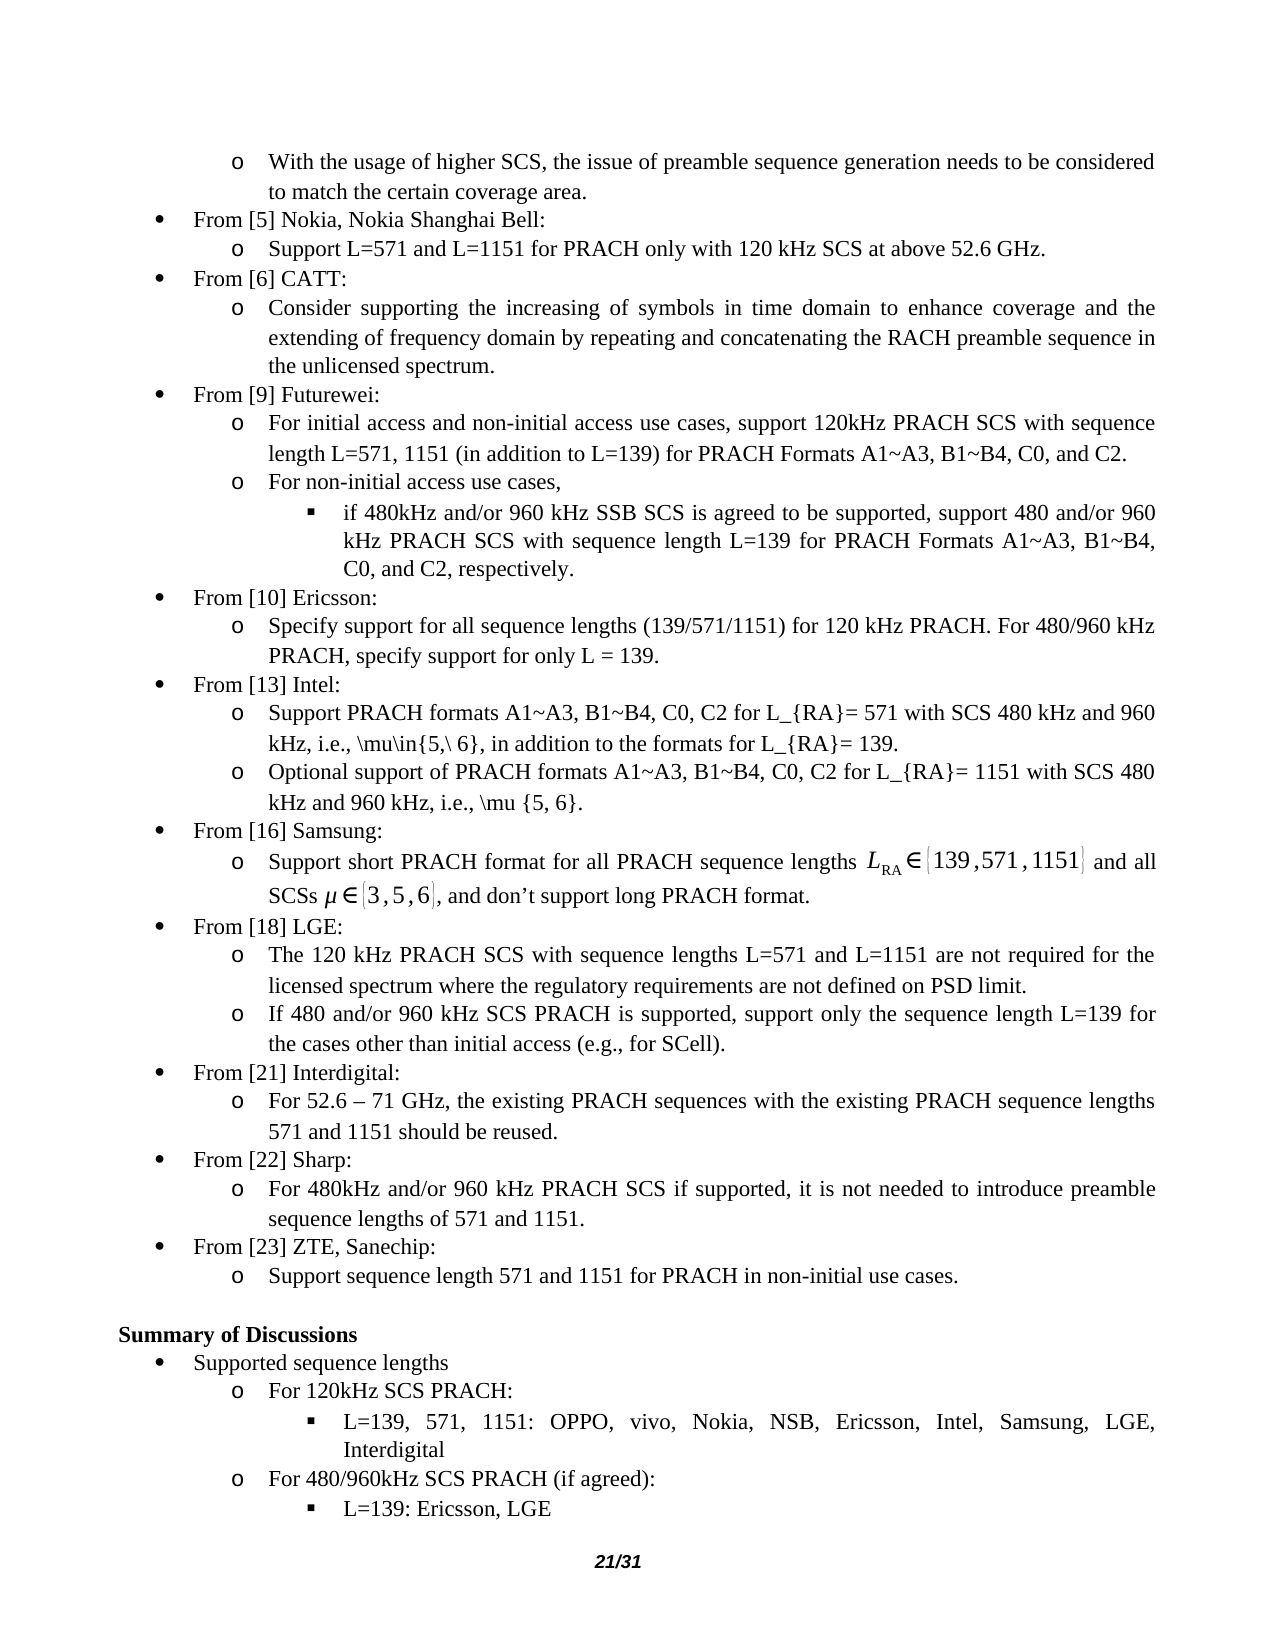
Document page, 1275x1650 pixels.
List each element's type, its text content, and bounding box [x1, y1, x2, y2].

list Support L=571 and L=1151 for PRACH only with 120 kHz SCS at above 52.6 GHz. [231, 235, 1157, 263]
list Optional support of PRACH formats A1~A3, B1~B4, C0, C2 for L_{RA}= 1151 with SCS 480 kHz and 960 kHz, i.e., \mu {5, 6}. [231, 758, 1157, 815]
list Support short PRACH format for all PRACH sequence lengths and all SCSs , and don’t support long PRACH format. [231, 845, 1157, 911]
list L=139, 571, 1151: OPPO, vivo, Nokia, NSB, Ericsson, Intel, Samsung, LGE, Interdigital [306, 1408, 1157, 1463]
list If 480 and/or 960 kHz SCS PRACH is supported, support only the sequence length L=139 for the cases other than initial access (e.g., for SCell). [231, 1000, 1157, 1057]
list L=139: Ericsson, LGE [306, 1495, 1157, 1522]
list From [9] Futurewei: [156, 381, 1157, 407]
list From [13] Intel: [156, 671, 1157, 697]
list From [23] ZTE, Sanechip: [156, 1233, 1157, 1260]
list From [6] CATT: [156, 265, 1157, 292]
list For 480kHz and/or 960 kHz PRACH SCS if supported, it is not needed to introduce preamble sequence lengths of 571 and 1151. [231, 1174, 1157, 1231]
list For 120kHz SCS PRACH: [231, 1377, 1157, 1406]
list Consider supporting the increasing of symbols in time domain to enhance coverage and the extending of frequency domain by repeating and concatenating the RACH preamble sequence in the unlicensed spectrum. [231, 294, 1157, 379]
list For 52.6 – 71 GHz, the existing PRACH sequences with the existing PRACH sequence lengths 571 and 1151 should be reused. [231, 1087, 1157, 1144]
list From [16] Samsung: [156, 817, 1157, 843]
list Specify support for all sequence lengths (139/571/1151) for 120 kHz PRACH. For 480/960 kHz PRACH, specify support for only L = 139. [231, 612, 1157, 669]
list With the usage of higher SCS, the issue of preamble sequence generation needs to be considered to match the certain coverage area. [231, 148, 1157, 204]
list From [10] Ericsson: [156, 584, 1157, 610]
text Summary of Discussions [118, 1321, 1157, 1347]
list From [5] Nokia, Nokia Shanghai Bell: [156, 206, 1157, 233]
list if 480kHz and/or 960 kHz SSB SCS is agreed to be supported, support 480 and/or 960 kHz PRACH SCS with sequence length L=139 for PRACH Formats A1~A3, B1~B4, C0, and C2, respectively. [306, 498, 1157, 582]
list The 120 kHz PRACH SCS with sequence lengths L=571 and L=1151 are not required for the licensed spectrum where the regulatory requirements are not defined on PSD limit. [231, 941, 1157, 998]
list From [21] Interdigital: [156, 1059, 1157, 1085]
list Support sequence length 571 and 1151 for PRACH in non-initial use cases. [231, 1262, 1157, 1290]
list For initial access and non-initial access use cases, support 120kHz PRACH SCS with sequence length L=571, 1151 (in addition to L=139) for PRACH Formats A1~A3, B1~B4, C0, and C2. [231, 409, 1157, 466]
list For non-initial access use cases, [231, 468, 1157, 496]
list Support PRACH formats A1~A3, B1~B4, C0, C2 for L_{RA}= 571 with SCS 480 kHz and 960 kHz, i.e., \mu\in{5,\ 6}, in addition to the formats for L_{RA}= 139. [231, 699, 1157, 756]
list For 480/960kHz SCS PRACH (if agreed): [231, 1465, 1157, 1493]
list Supported sequence lengths [156, 1349, 1157, 1375]
list From [22] Sharp: [156, 1146, 1157, 1172]
